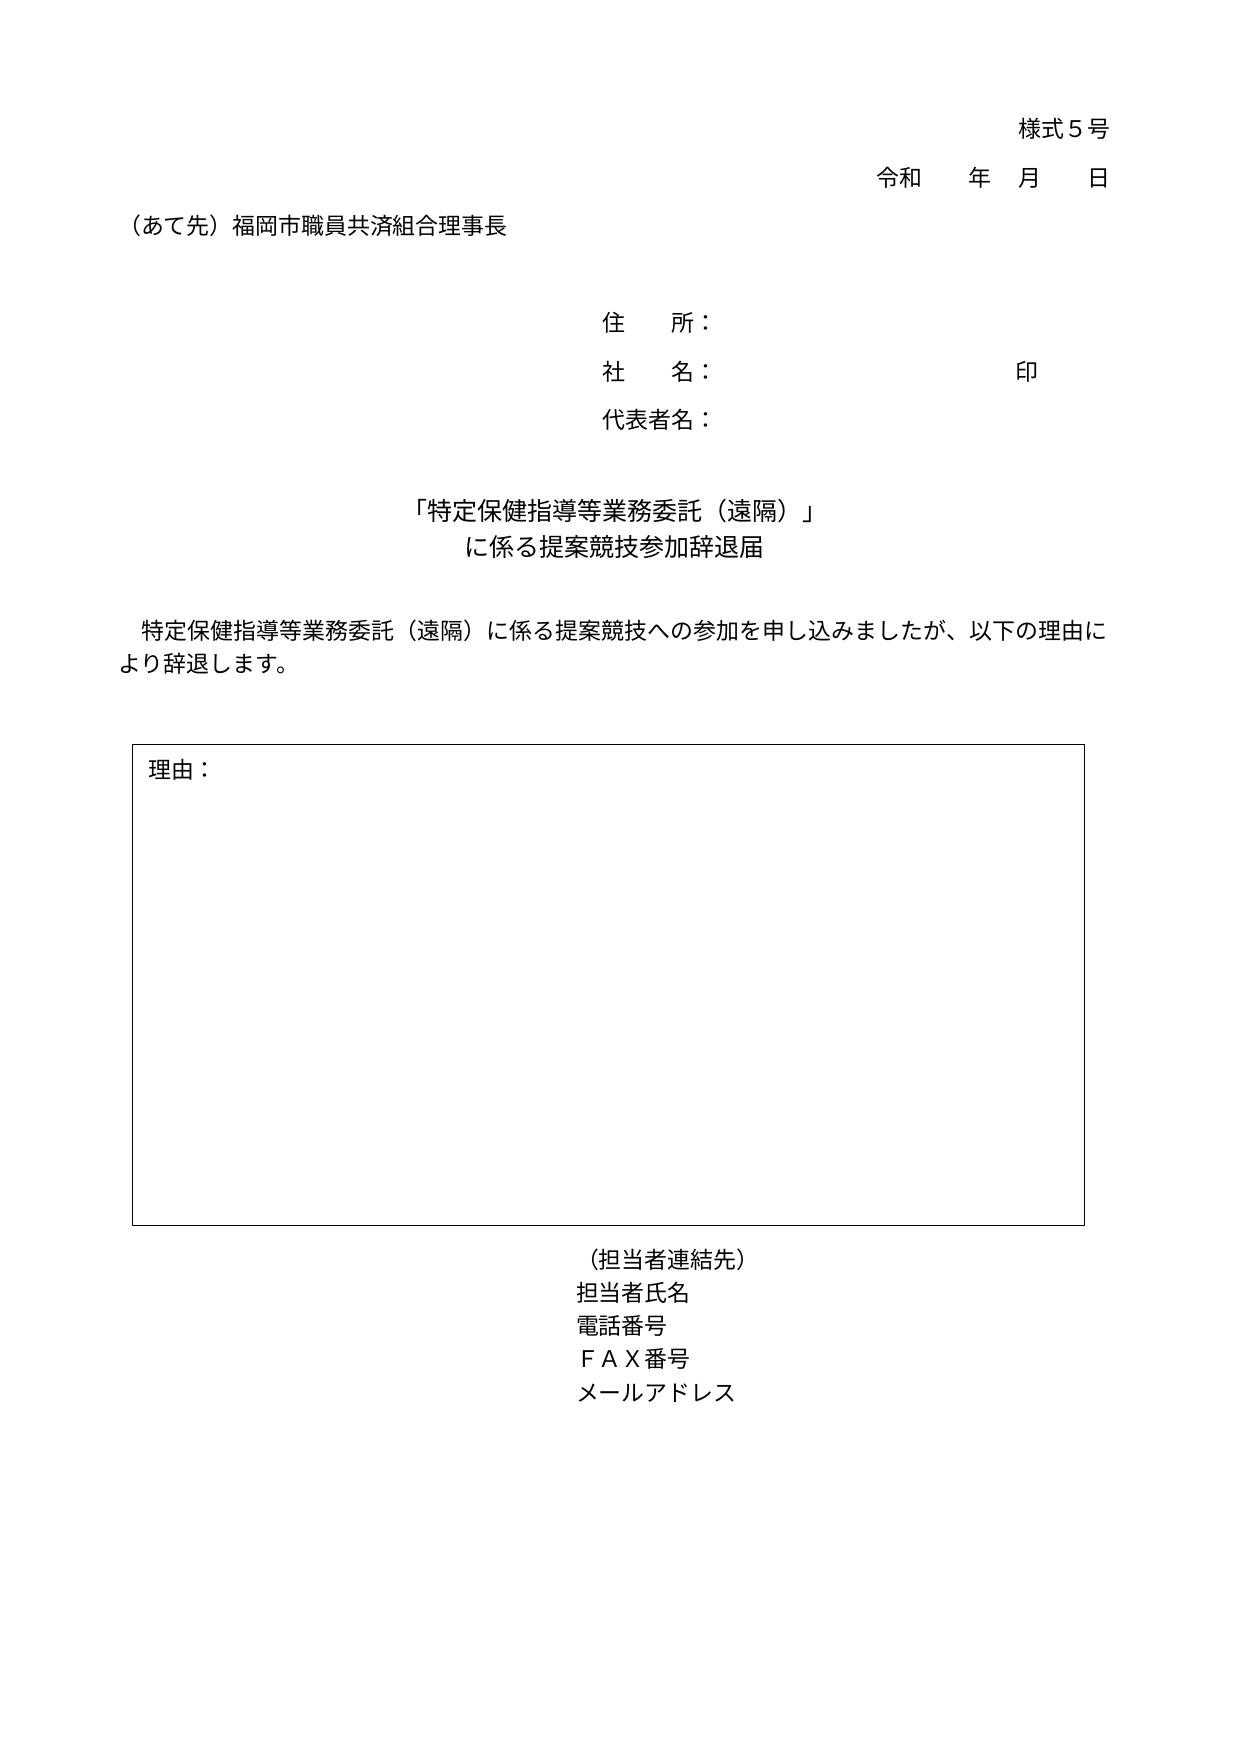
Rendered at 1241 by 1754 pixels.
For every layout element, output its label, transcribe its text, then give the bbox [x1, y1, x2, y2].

text 担当者氏名 [576, 1275, 1110, 1308]
text 令和 年 月 日 [137, 152, 1110, 200]
text 代表者名： [156, 394, 1110, 443]
text 特定保健指導等業務委託（遠隔）に係る提案競技への参加を申し込みましたが、以下の理由により辞退します。 [118, 613, 1110, 679]
text 「特定保健指導等業務委託（遠隔）」 [118, 492, 1110, 528]
text 社 名： 印 [156, 346, 1110, 394]
text 住 所： [156, 297, 1110, 346]
text に係る提案競技参加辞退届 [118, 528, 1110, 564]
text （担当者連結先） [576, 1242, 1110, 1275]
text 電話番号 [576, 1308, 1110, 1341]
text ＦＡＸ番号 [576, 1341, 1110, 1374]
text メールアドレス [576, 1374, 1110, 1408]
text 様式５号 [137, 103, 1110, 152]
text （あて先）福岡市職員共済組合理事長 [118, 200, 1110, 249]
